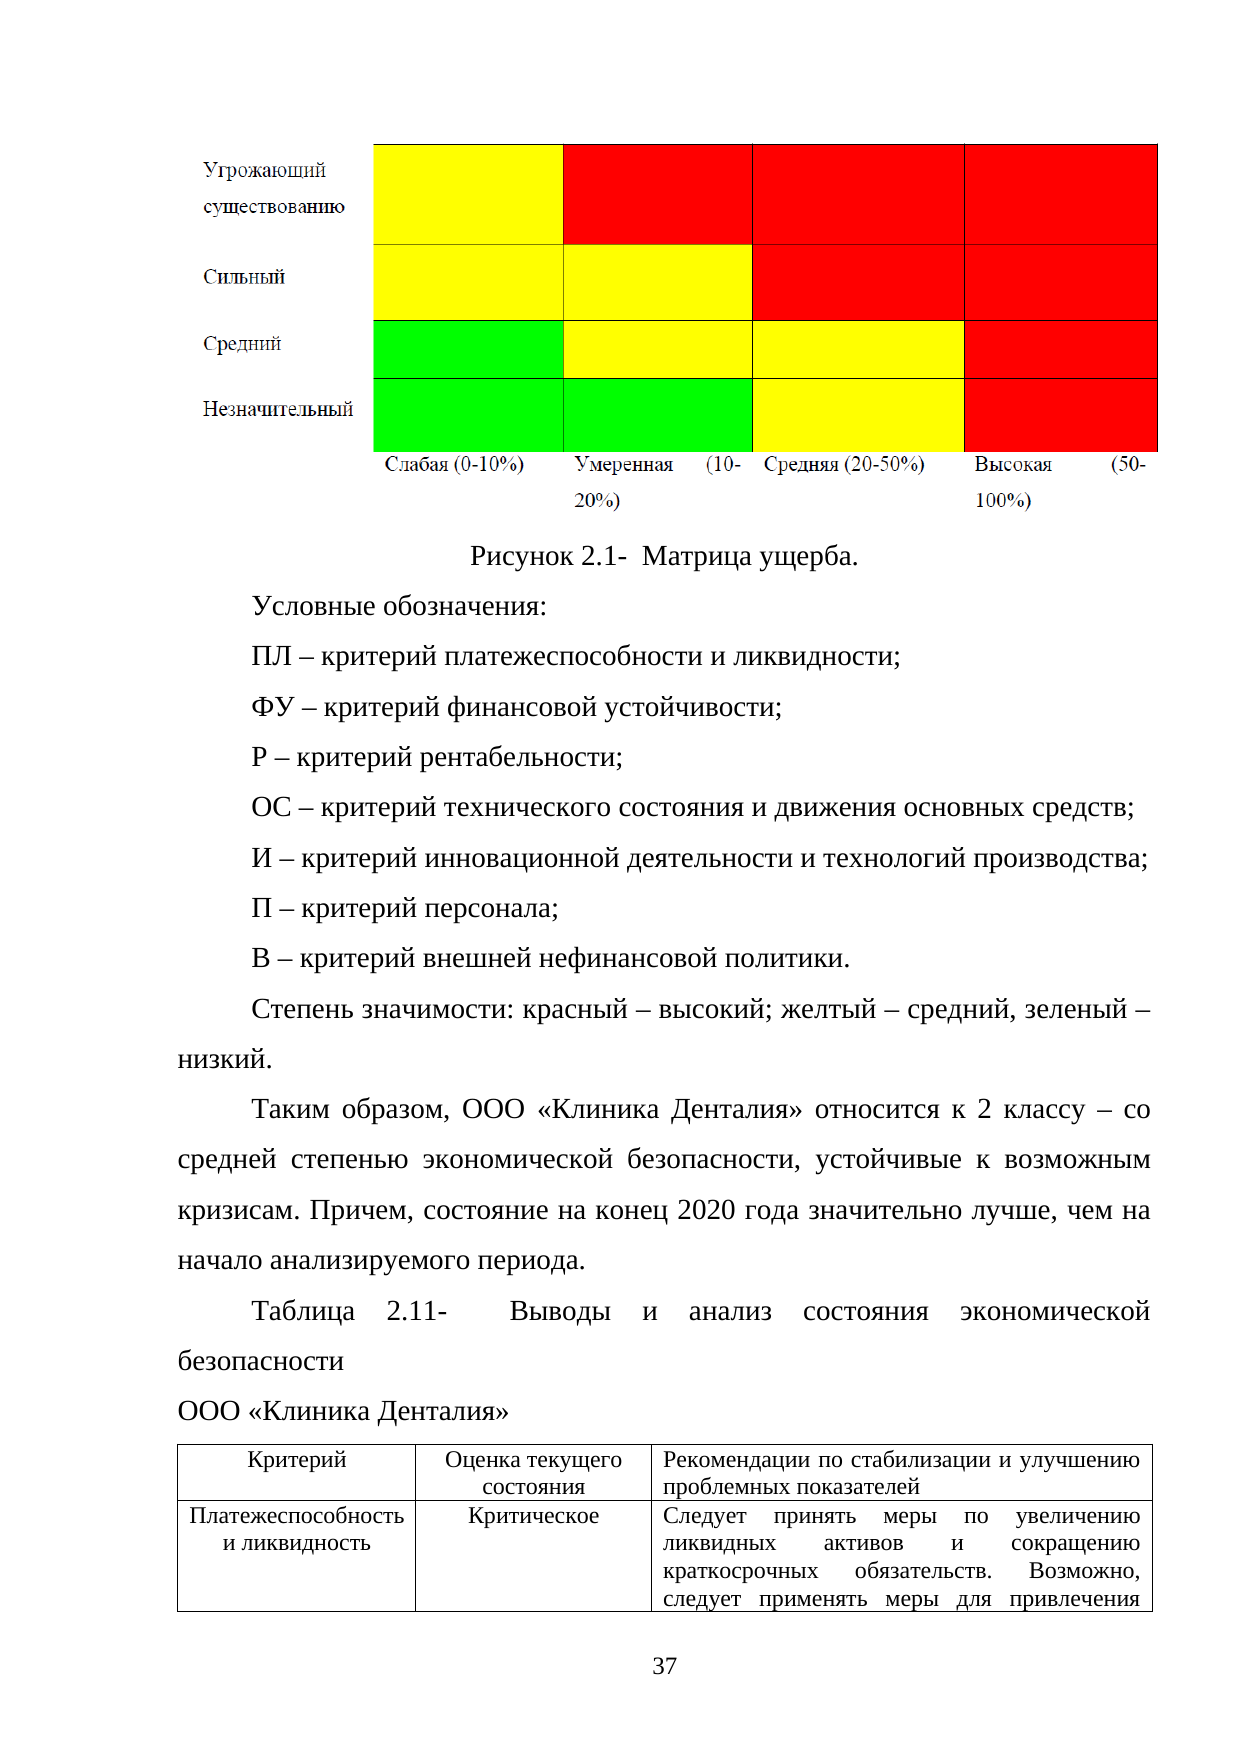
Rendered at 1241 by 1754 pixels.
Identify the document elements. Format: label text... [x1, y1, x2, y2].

text И – критерий инновационной деятельности и технологий производства; [177, 840, 1152, 873]
picture [177, 118, 1180, 524]
text Таким образом, ООО «Клиника Денталия» относится к 2 классу – со средней степенью экономической безопасности, устойчивые к возможным кризисам. Причем, состояние на конец 2020 года значительно лучше, чем на начало анализируемого периода. [177, 1091, 1152, 1276]
table_header Рекомендации по стабилизации и улучшению проблемных показателей [652, 1445, 1152, 1500]
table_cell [652, 1501, 1152, 1611]
table_cell Критическое [416, 1501, 651, 1611]
text Р – критерий рентабельности; [177, 739, 1152, 773]
table_header Оценка текущего состояния [416, 1445, 651, 1500]
text Рисунок 2.1- Матрица ущерба. [177, 538, 1152, 571]
text Условные обозначения: [177, 588, 1152, 622]
text ООО «Клиника Денталия» [177, 1393, 1152, 1427]
table_header Критерий [178, 1445, 415, 1500]
text В – критерий внешней нефинансовой политики. [177, 940, 1152, 974]
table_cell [178, 1501, 415, 1611]
text Степень значимости: красный – высокий; желтый – средний, зеленый – низкий. [177, 991, 1152, 1074]
text ПЛ – критерий платежеспособности и ликвидности; [177, 638, 1152, 672]
text ОС – критерий технического состояния и движения основных средств; [177, 789, 1152, 823]
text ФУ – критерий финансовой устойчивости; [177, 689, 1152, 722]
text П – критерий персонала; [177, 890, 1152, 924]
text Таблица 2.11- Выводы и анализ состояния экономической безопасности [177, 1293, 1152, 1376]
